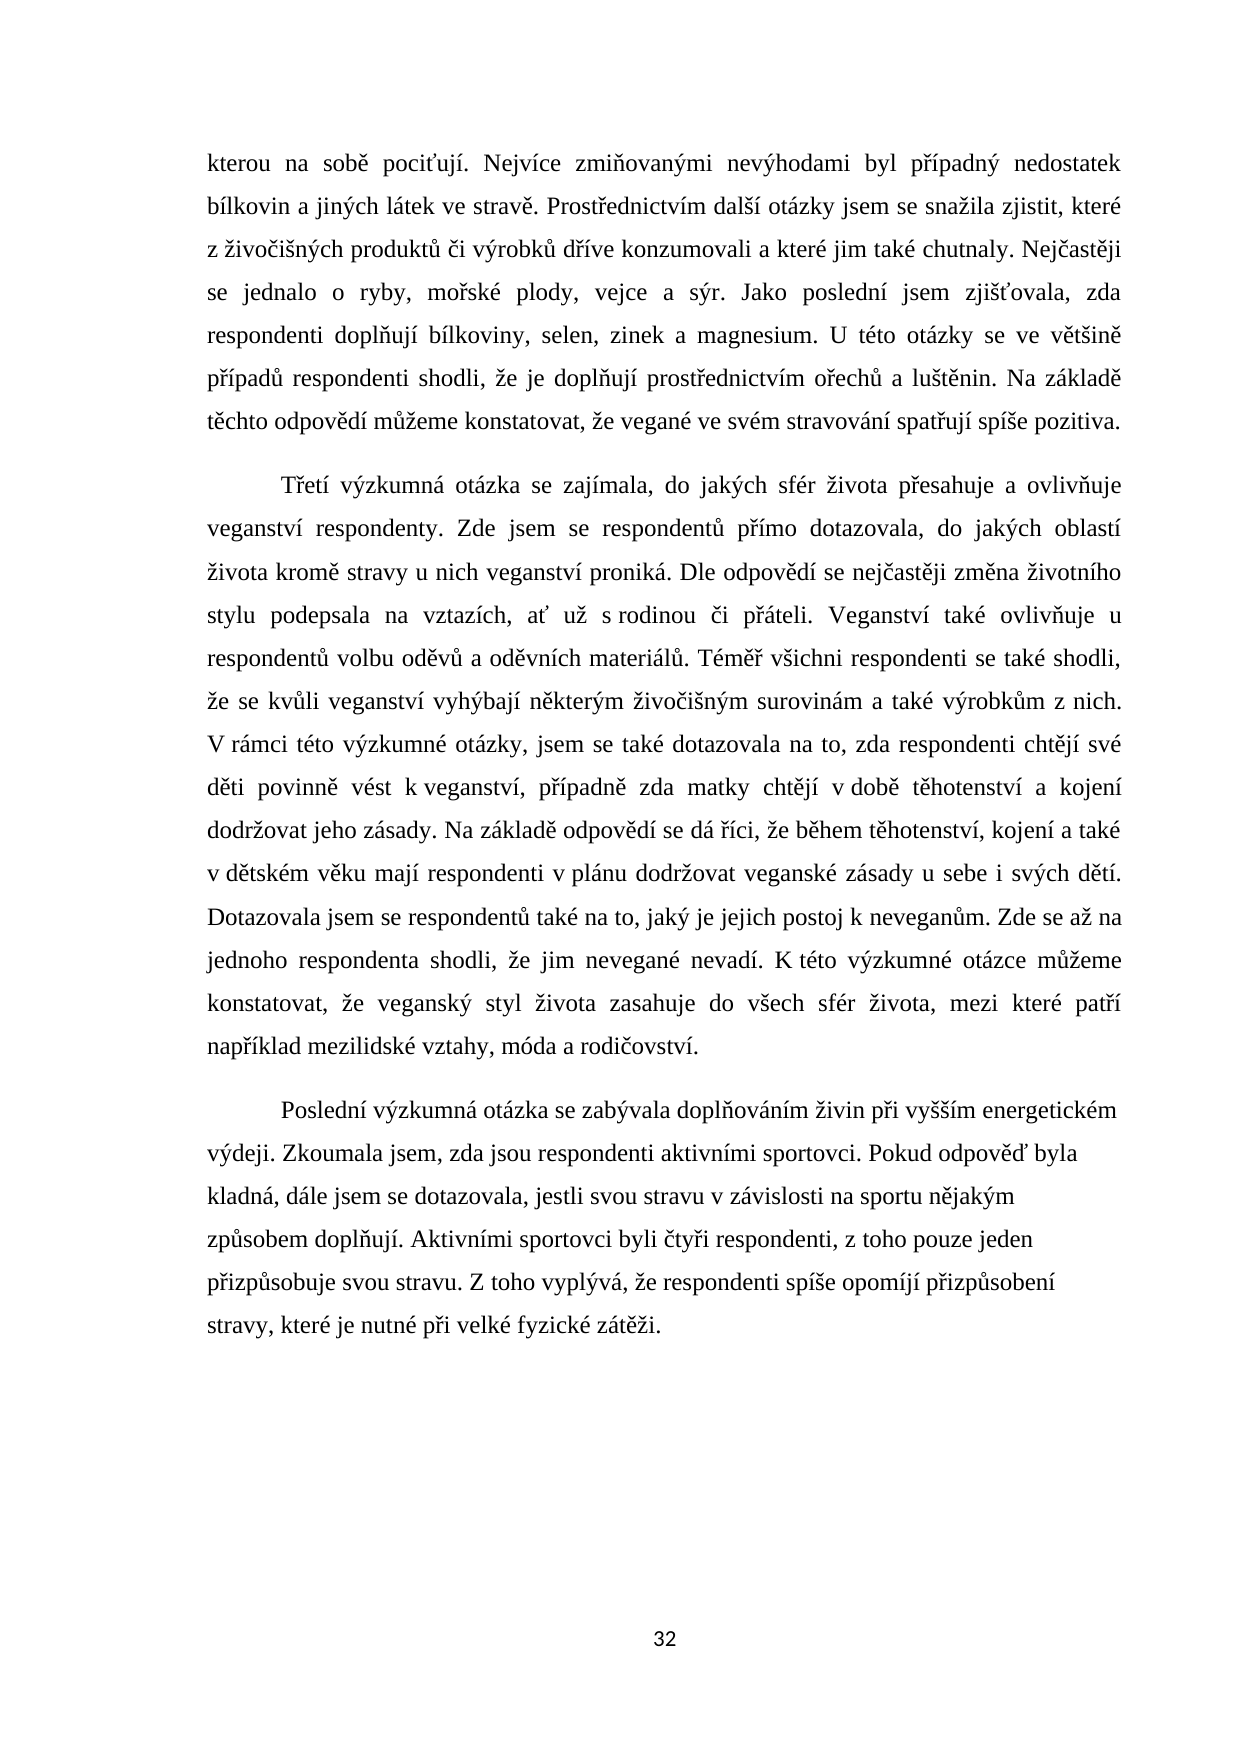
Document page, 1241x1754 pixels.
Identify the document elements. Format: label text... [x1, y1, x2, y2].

text Poslední výzkumná otázka se zabývala doplňováním živin při vyšším energetickém výdeji. Zkoumala jsem, zda jsou respondenti aktivními sportovci. Pokud odpověď byla kladná, dále jsem se dotazovala, jestli svou stravu v závislosti na sportu nějakým způsobem doplňují. Aktivními sportovci byli čtyři respondenti, z toho pouze jeden přizpůsobuje svou stravu. Z toho vyplývá, že respondenti spíše opomíjí přizpůsobení stravy, které je nutné při velké fyzické zátěži. [207, 1095, 1122, 1339]
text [207, 148, 1122, 435]
text Třetí výzkumná otázka se zajímala, do jakých sfér života přesahuje a ovlivňuje veganství respondenty. Zde jsem se respondentů přímo dotazovala, do jakých oblastí života kromě stravy u nich veganství proniká. Dle odpovědí se nejčastěji změna životního stylu podepsala na vztazích, ať už s rodinou či přáteli. Veganství také ovlivňuje u respondentů volbu oděvů a oděvních materiálů. Téměř všichni respondenti se také shodli, že se kvůli veganství vyhýbají některým živočišným surovinám a také výrobkům z nich. V rámci této výzkumné otázky, jsem se také dotazovala na to, zda respondenti chtějí své děti povinně vést k veganství, případně zda matky chtějí v době těhotenství a kojení dodržovat jeho zásady. Na základě odpovědí se dá říci, že během těhotenství, kojení a také v dětském věku mají respondenti v plánu dodržovat veganské zásady u sebe i svých dětí. Dotazovala jsem se respondentů také na to, jaký je jejich postoj k neveganům. Zde se až na jednoho respondenta shodli, že jim nevegané nevadí. K této výzkumné otázce můžeme konstatovat, že veganský styl života zasahuje do všech sfér života, mezi které patří například mezilidské vztahy, móda a rodičovství. [207, 470, 1122, 1060]
